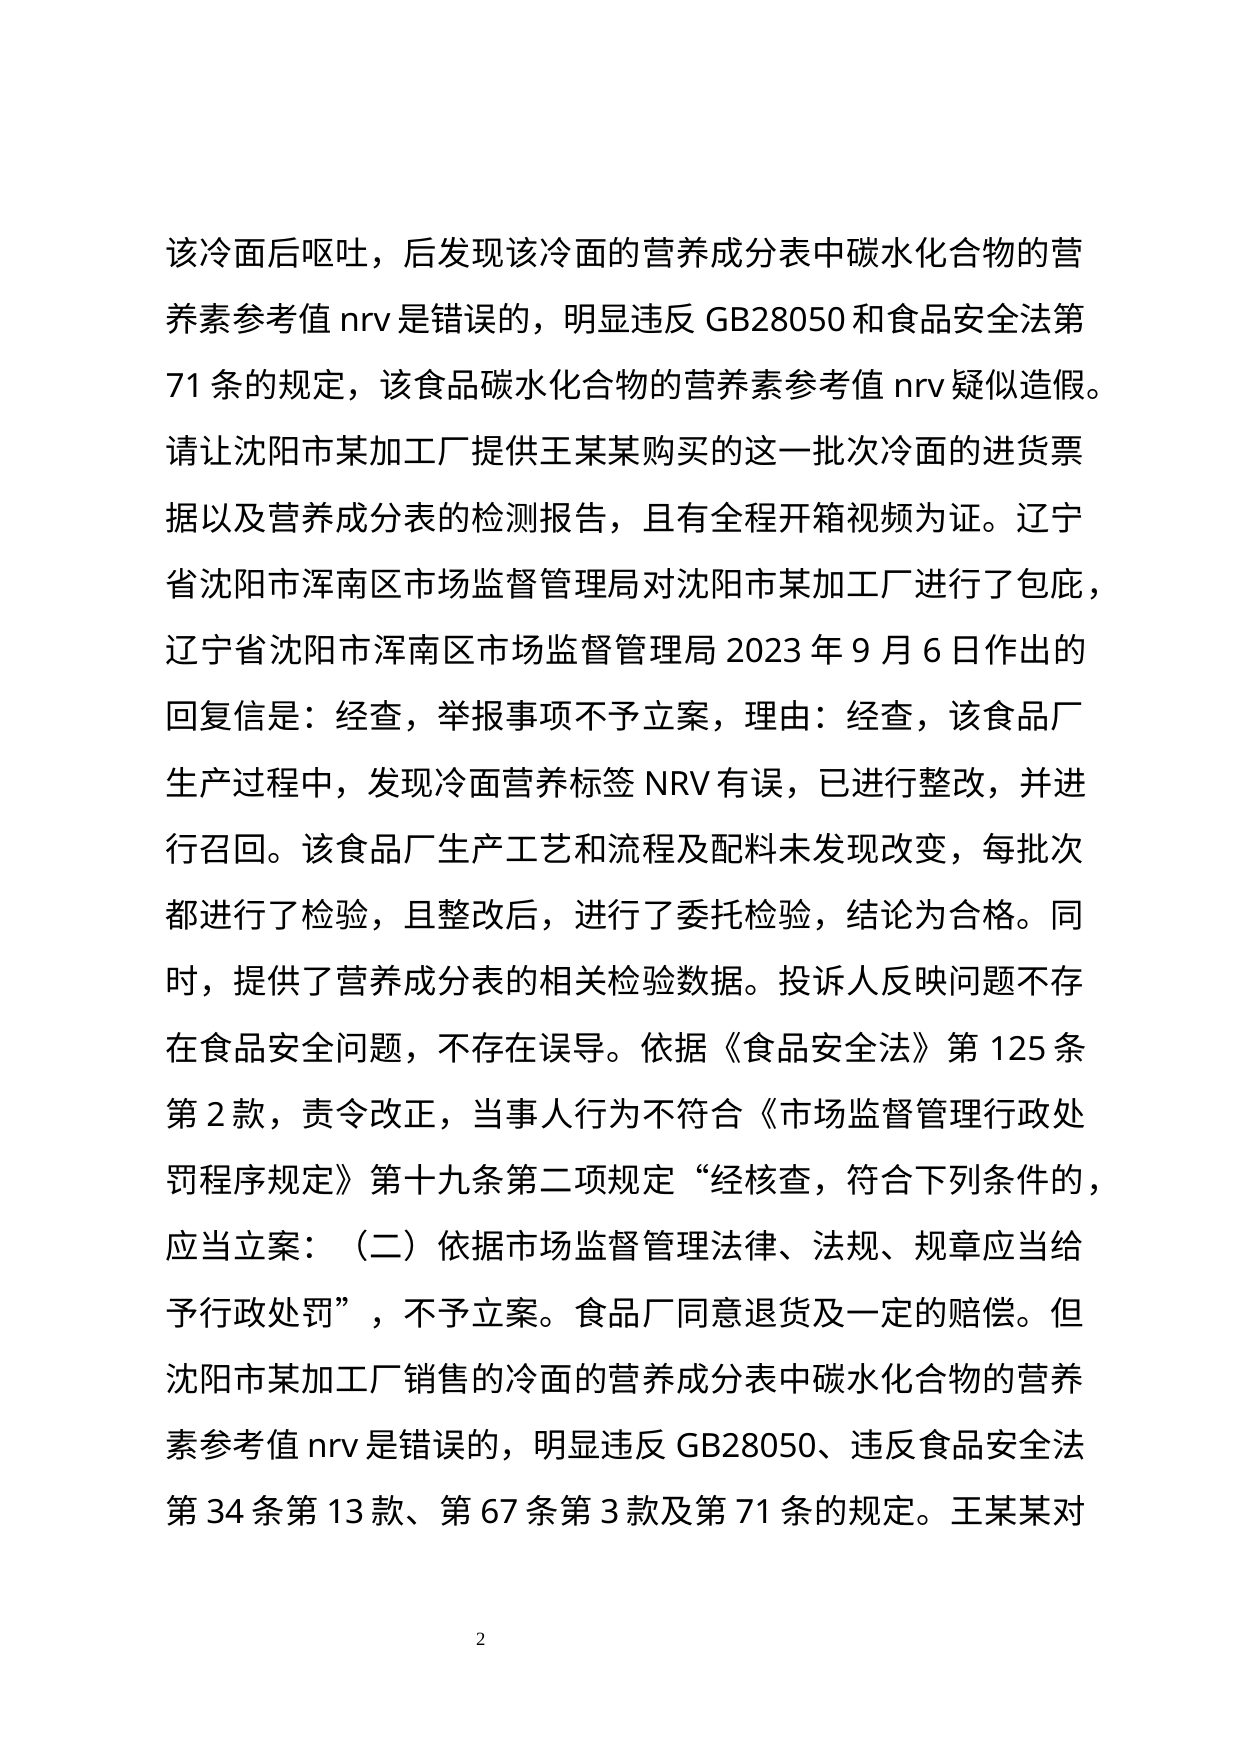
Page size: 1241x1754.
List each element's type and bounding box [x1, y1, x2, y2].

text [165, 217, 1087, 1542]
